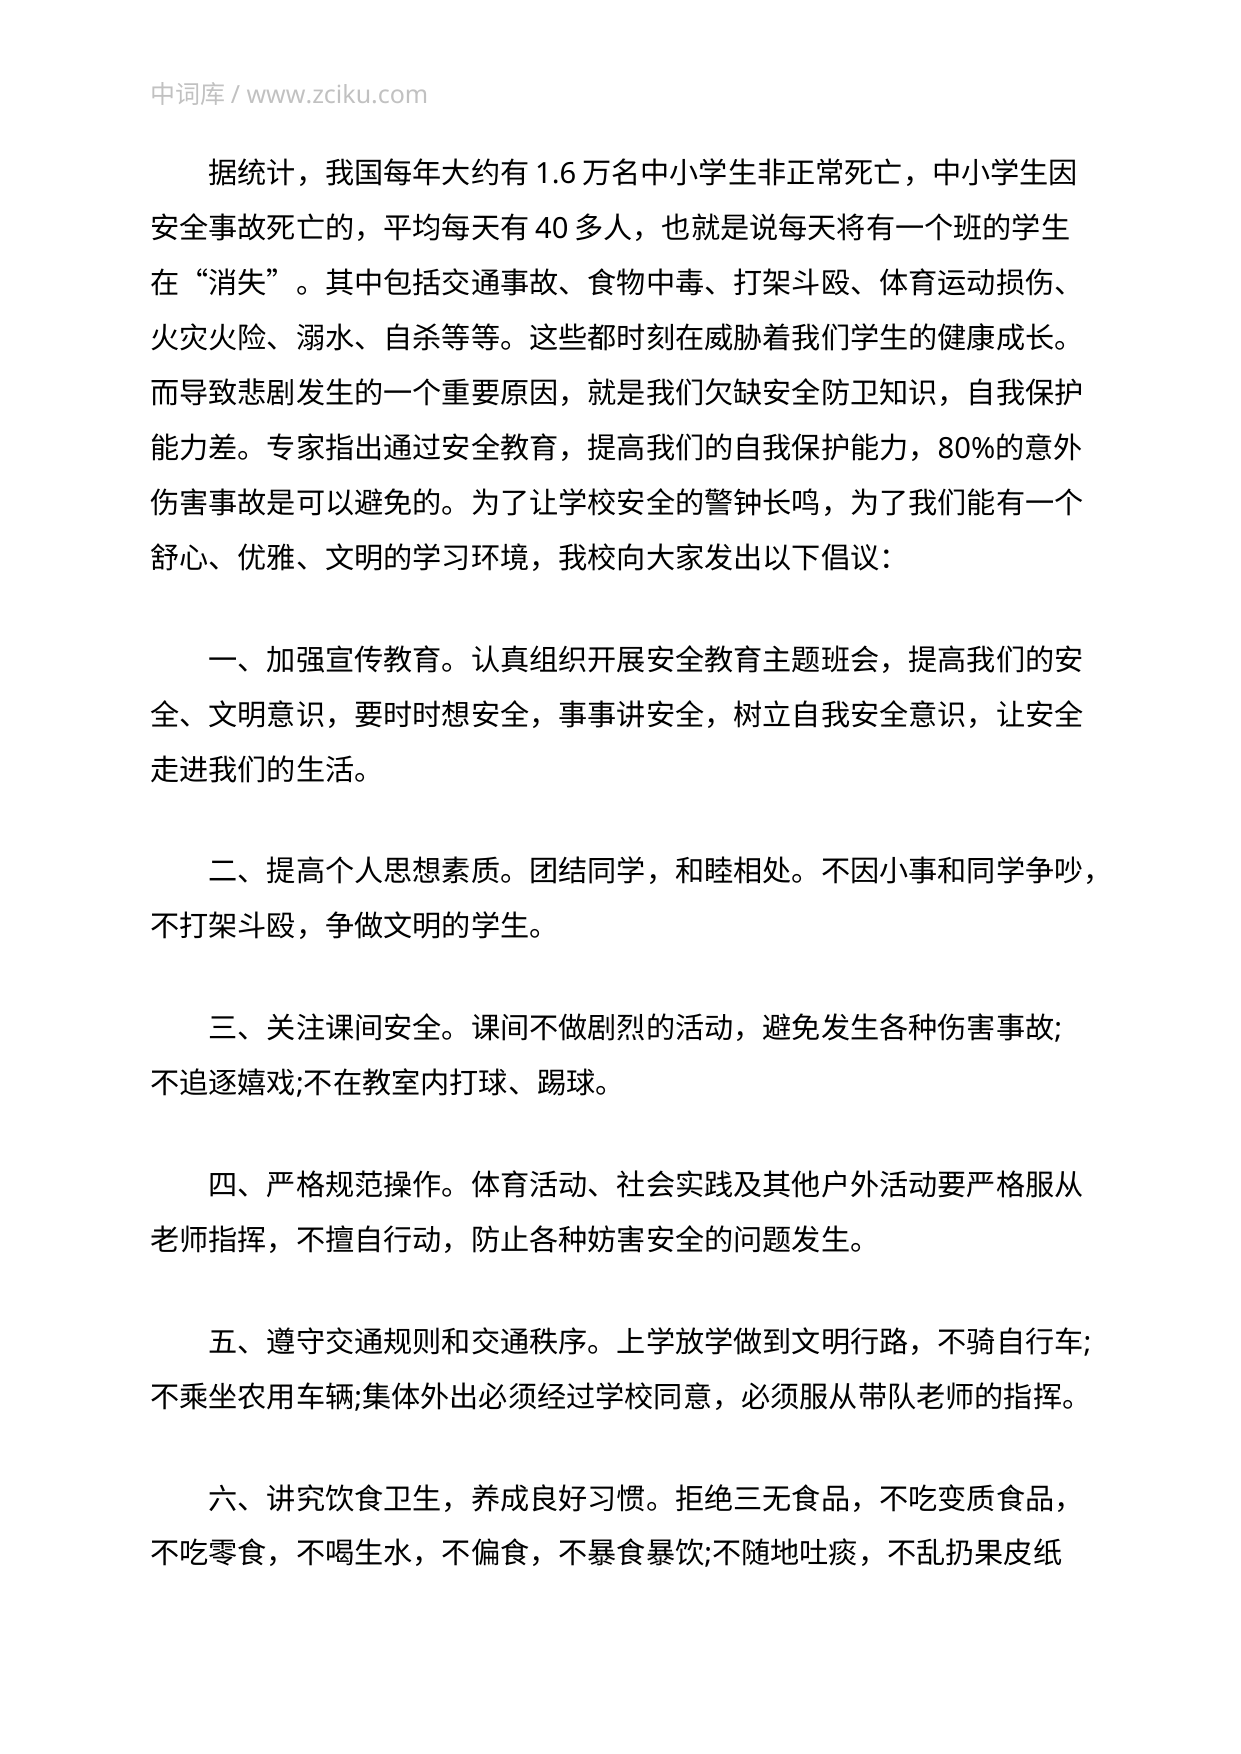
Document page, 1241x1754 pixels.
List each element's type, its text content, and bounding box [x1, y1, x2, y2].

text 一、加强宣传教育。认真组织开展安全教育主题班会，提高我们的安全、文明意识，要时时想安全，事事讲安全，树立自我安全意识，让安全走进我们的生活。 [150, 636, 1090, 788]
text 二、提高个人思想素质。团结同学，和睦相处。不因小事和同学争吵，不打架斗殴，争做文明的学生。 [150, 848, 1090, 945]
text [150, 1475, 1090, 1572]
text 据统计，我国每年大约有1.6万名中小学生非正常死亡，中小学生因安全事故死亡的，平均每天有40多人，也就是说每天将有一个班的学生在“消失”。其中包括交通事故、食物中毒、打架斗殴、体育运动损伤、火灾火险、溺水、自杀等等。这些都时刻在威胁着我们学生的健康成长。而导致悲剧发生的一个重要原因，就是我们欠缺安全防卫知识，自我保护能力差。专家指出通过安全教育，提高我们的自我保护能力，80%的意外伤害事故是可以避免的。为了让学校安全的警钟长鸣，为了我们能有一个舒心、优雅、文明的学习环境，我校向大家发出以下倡议： [150, 150, 1090, 577]
text 五、遵守交通规则和交通秩序。上学放学做到文明行路，不骑自行车;不乘坐农用车辆;集体外出必须经过学校同意，必须服从带队老师的指挥。 [150, 1318, 1090, 1416]
text 三、关注课间安全。课间不做剧烈的活动，避免发生各种伤害事故;不追逐嬉戏;不在教室内打球、踢球。 [150, 1004, 1090, 1102]
text 四、严格规范操作。体育活动、社会实践及其他户外活动要严格服从老师指挥，不擅自行动，防止各种妨害安全的问题发生。 [150, 1162, 1090, 1259]
